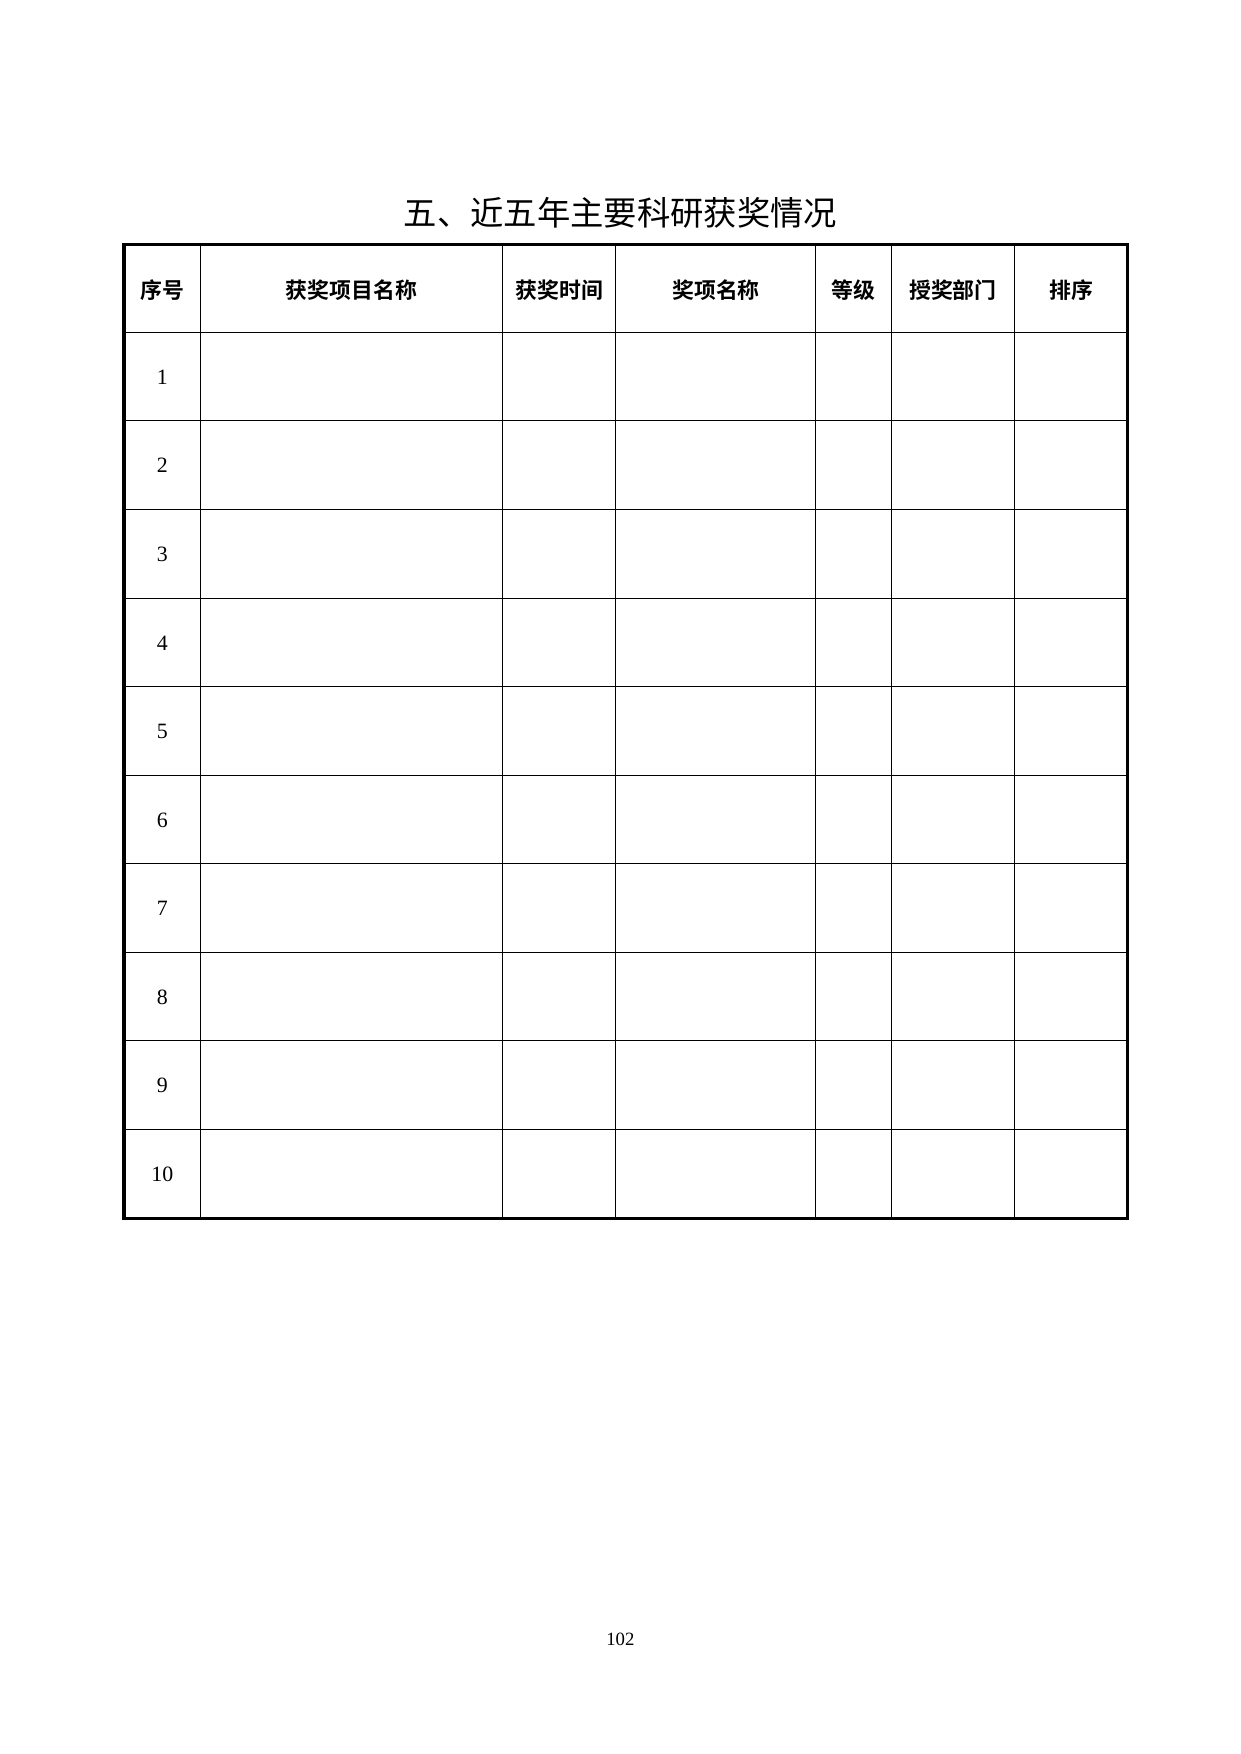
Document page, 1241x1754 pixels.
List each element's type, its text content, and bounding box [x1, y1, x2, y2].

table_cell [816, 599, 891, 686]
table_cell 8 [126, 953, 200, 1040]
table_cell 6 [126, 776, 200, 863]
table_cell [1015, 864, 1126, 952]
table_cell [1015, 421, 1126, 509]
table_cell [201, 1130, 502, 1217]
table_cell [1015, 776, 1126, 863]
table_header 序号 [126, 246, 200, 332]
table_header 排序 [1015, 246, 1126, 332]
table_cell [616, 776, 815, 863]
table_header 获奖时间 [503, 246, 615, 332]
table_cell [816, 687, 891, 774]
table_cell [503, 1130, 615, 1217]
table_cell [892, 1041, 1014, 1129]
table_cell [201, 421, 502, 509]
table_cell [201, 333, 502, 420]
table_cell [1015, 1041, 1126, 1129]
table_cell [892, 776, 1014, 863]
table_cell [892, 421, 1014, 509]
table_cell [1015, 687, 1126, 774]
table_cell 3 [126, 510, 200, 597]
table_cell 7 [126, 864, 200, 952]
table_cell [892, 599, 1014, 686]
table_cell [816, 953, 891, 1040]
table_cell 10 [126, 1130, 200, 1217]
table_cell [816, 421, 891, 509]
table_cell [201, 953, 502, 1040]
table_cell [201, 687, 502, 774]
table_cell [201, 1041, 502, 1129]
table_cell [201, 599, 502, 686]
table_cell 1 [126, 333, 200, 420]
table_cell [1015, 599, 1126, 686]
table_cell [892, 510, 1014, 597]
table_cell [503, 776, 615, 863]
table_cell [816, 510, 891, 597]
table_cell [816, 333, 891, 420]
table_cell [503, 953, 615, 1040]
subtitle 五、近五年主要科研获奖情况 [130, 178, 1110, 243]
table_header 奖项名称 [616, 246, 815, 332]
table_cell [892, 1130, 1014, 1217]
table_cell [503, 687, 615, 774]
table_cell [503, 421, 615, 509]
table_cell [616, 687, 815, 774]
table_cell [616, 1130, 815, 1217]
table_cell [616, 510, 815, 597]
table_cell [503, 1041, 615, 1129]
table_cell [201, 510, 502, 597]
table_cell [816, 776, 891, 863]
table_cell [816, 1130, 891, 1217]
table_header 授奖部门 [892, 246, 1014, 332]
table_cell 4 [126, 599, 200, 686]
table_cell [201, 864, 502, 952]
table_cell [503, 599, 615, 686]
table_cell [616, 421, 815, 509]
table_cell [503, 864, 615, 952]
table_cell [201, 776, 502, 863]
table_cell [616, 599, 815, 686]
table_header 获奖项目名称 [201, 246, 502, 332]
table_cell 2 [126, 421, 200, 509]
table_cell [816, 864, 891, 952]
table_cell 5 [126, 687, 200, 774]
table_cell [892, 864, 1014, 952]
table_cell [892, 687, 1014, 774]
table_header 等级 [816, 246, 891, 332]
table_cell [816, 1041, 891, 1129]
table_cell [616, 333, 815, 420]
table_cell [616, 864, 815, 952]
table_cell [1015, 333, 1126, 420]
table_cell [1015, 510, 1126, 597]
table_cell [1015, 953, 1126, 1040]
table_cell [616, 953, 815, 1040]
table_cell [616, 1041, 815, 1129]
table_cell [503, 510, 615, 597]
table_cell [503, 333, 615, 420]
table_cell [1015, 1130, 1126, 1217]
table_cell [892, 953, 1014, 1040]
table_cell 9 [126, 1041, 200, 1129]
table_cell [892, 333, 1014, 420]
